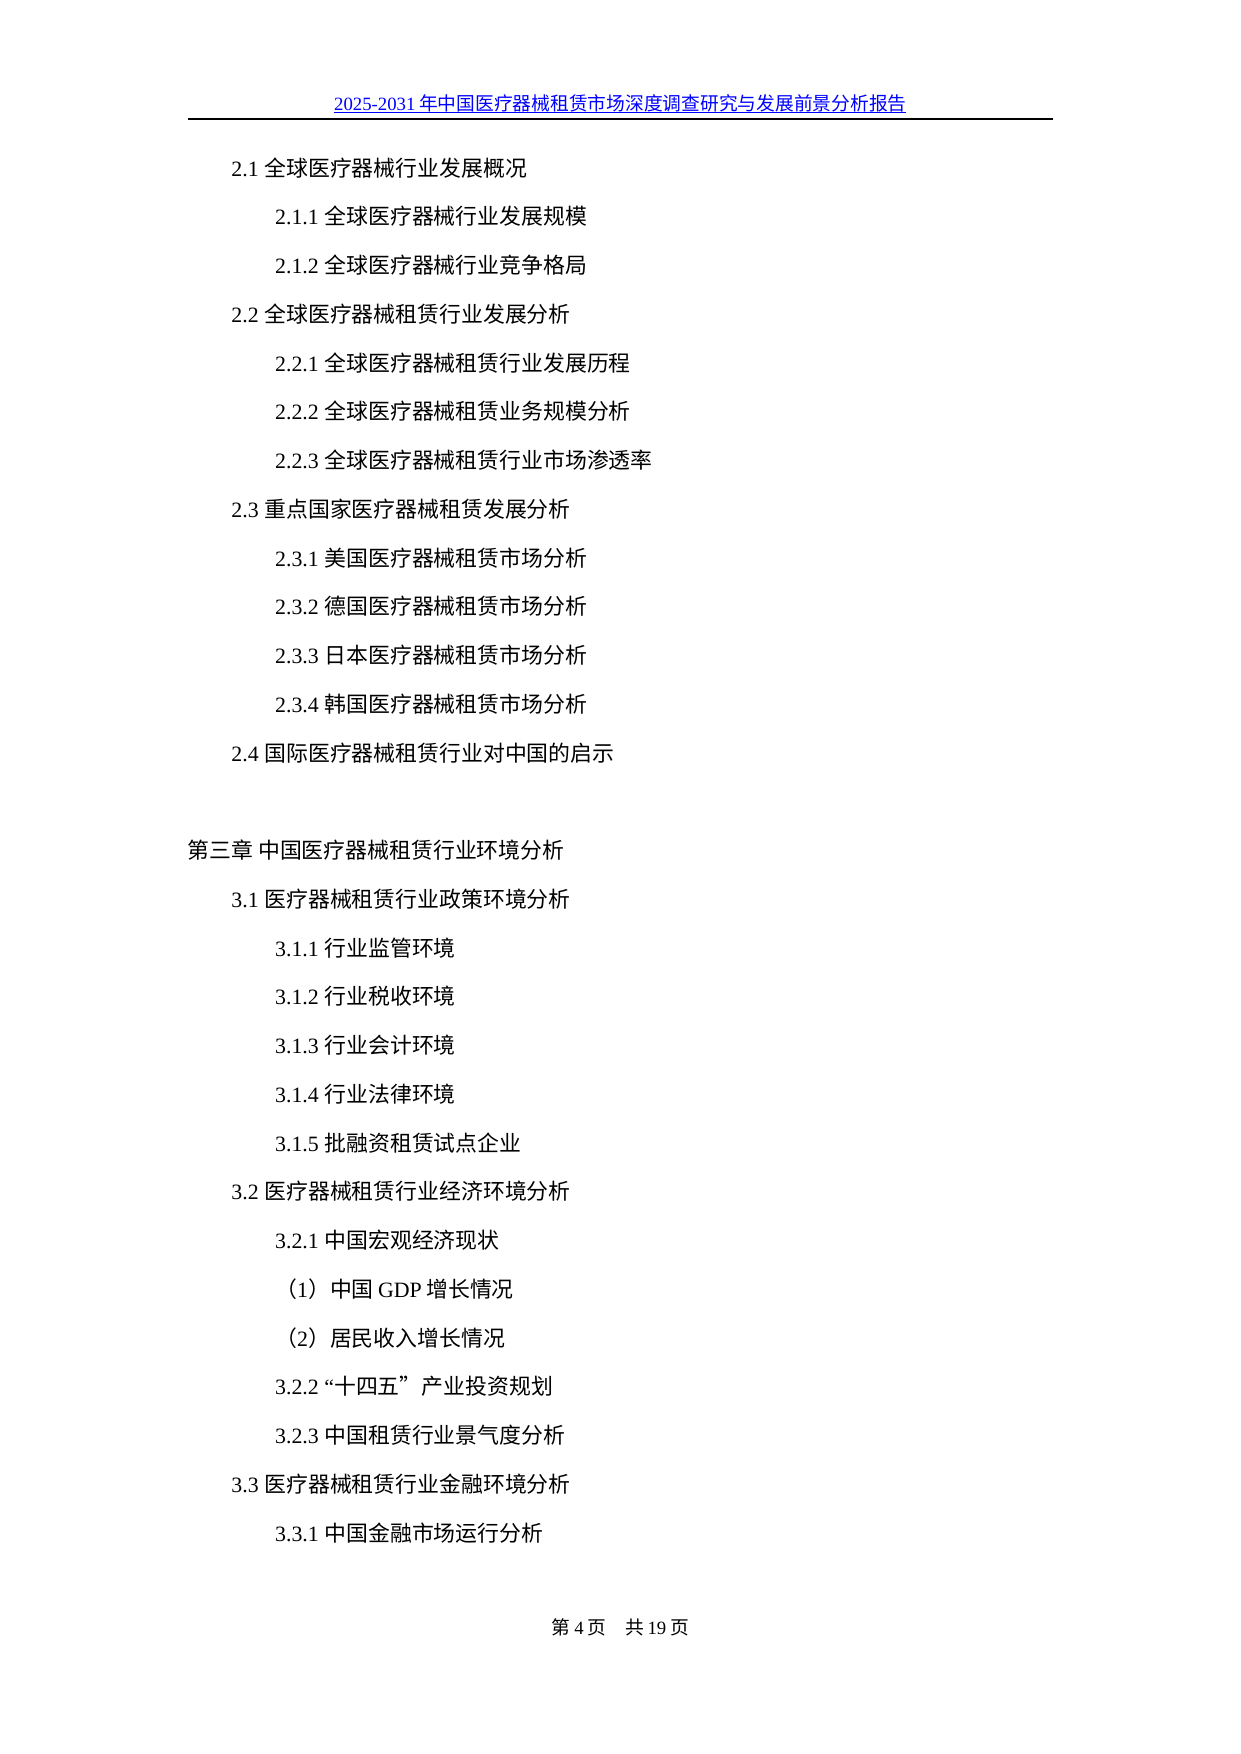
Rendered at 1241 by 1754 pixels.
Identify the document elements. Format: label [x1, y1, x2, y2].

text [187, 150, 1053, 1548]
